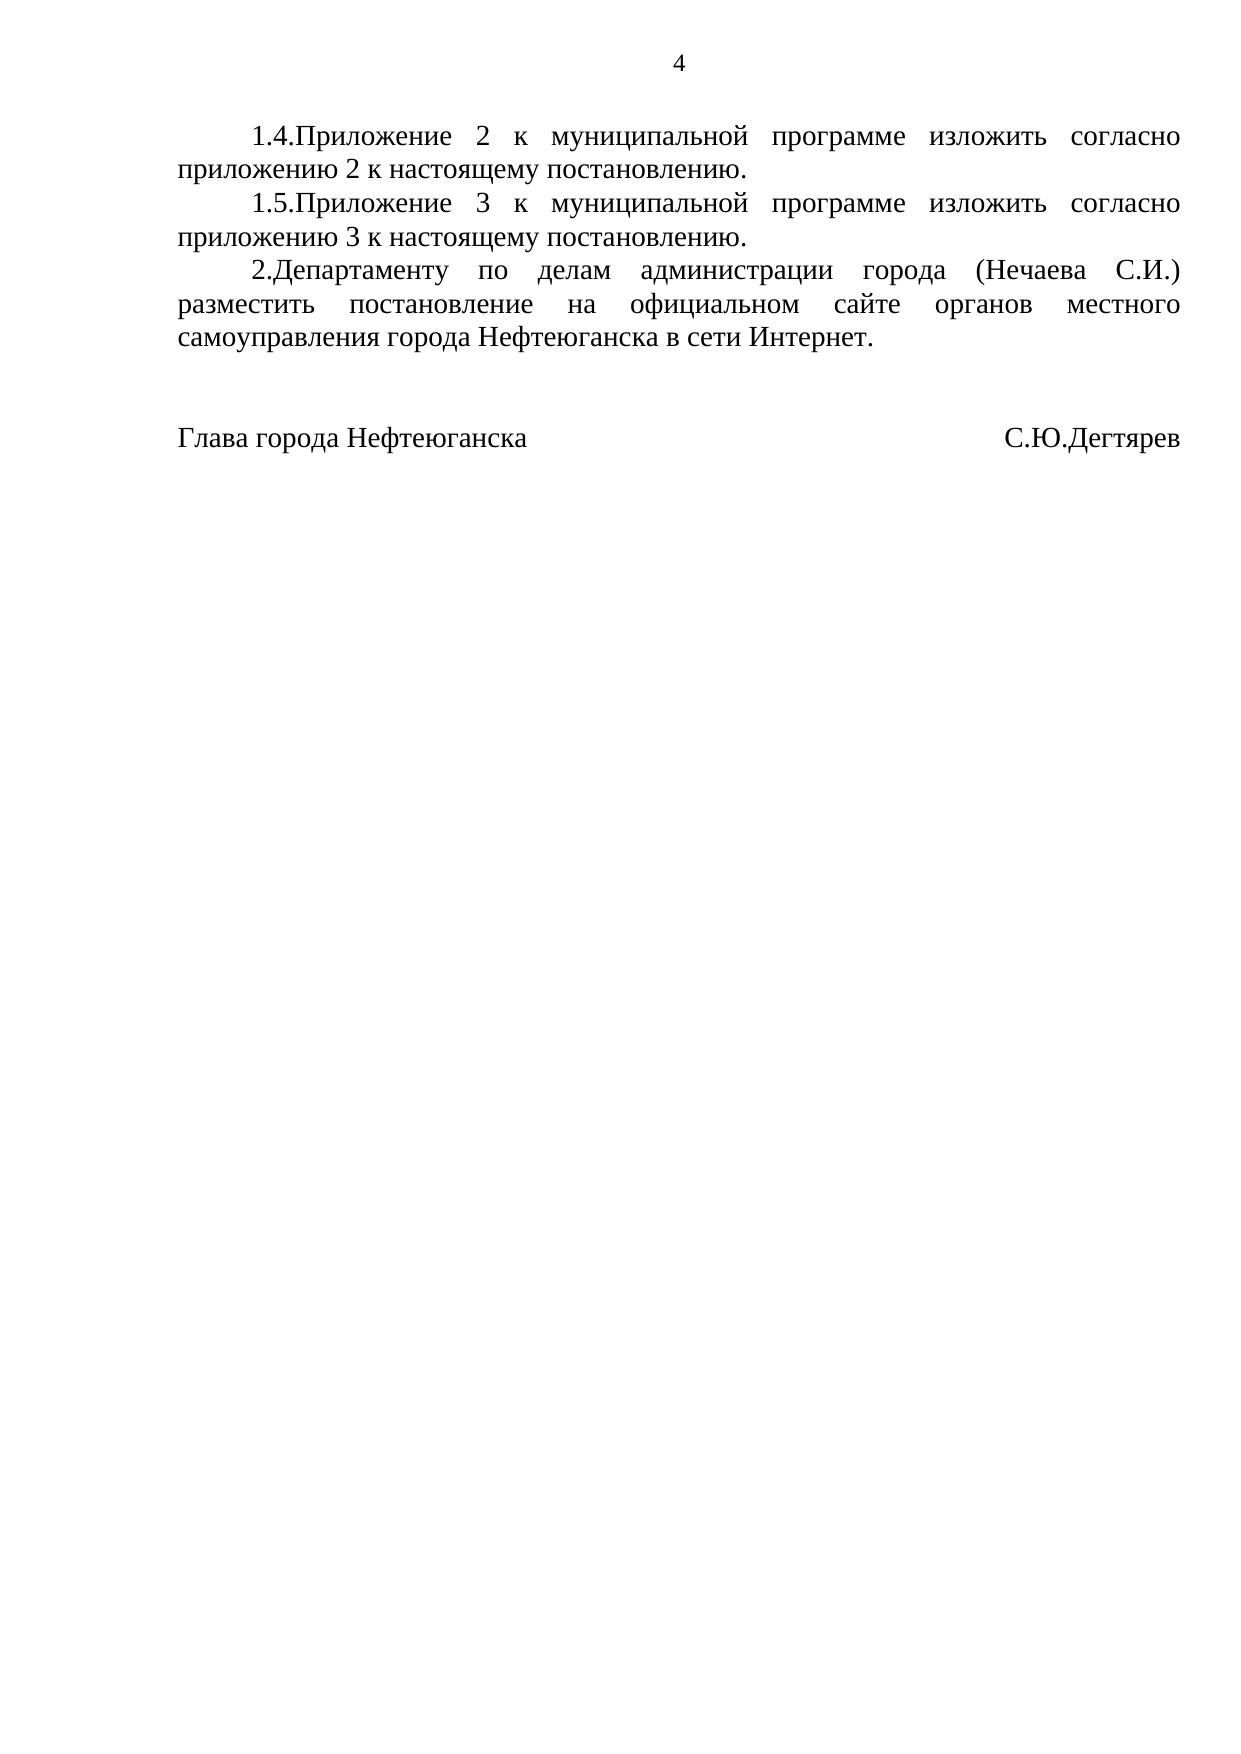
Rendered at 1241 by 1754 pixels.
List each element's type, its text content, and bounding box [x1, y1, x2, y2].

text 1.5.Приложение 3 к муниципальной программе изложить согласно приложению 3 к настоящему постановлению. [177, 185, 1181, 252]
text 2.Департаменту по делам администрации города (Нечаева С.И.) разместить постановление на официальном сайте органов местного самоуправления города Нефтеюганска в сети Интернет. [177, 252, 1181, 353]
text Глава города Нефтеюганска С.Ю.Дегтярев [177, 420, 1181, 453]
text 1.4.Приложение 2 к муниципальной программе изложить согласно приложению 2 к настоящему постановлению. [177, 118, 1181, 185]
